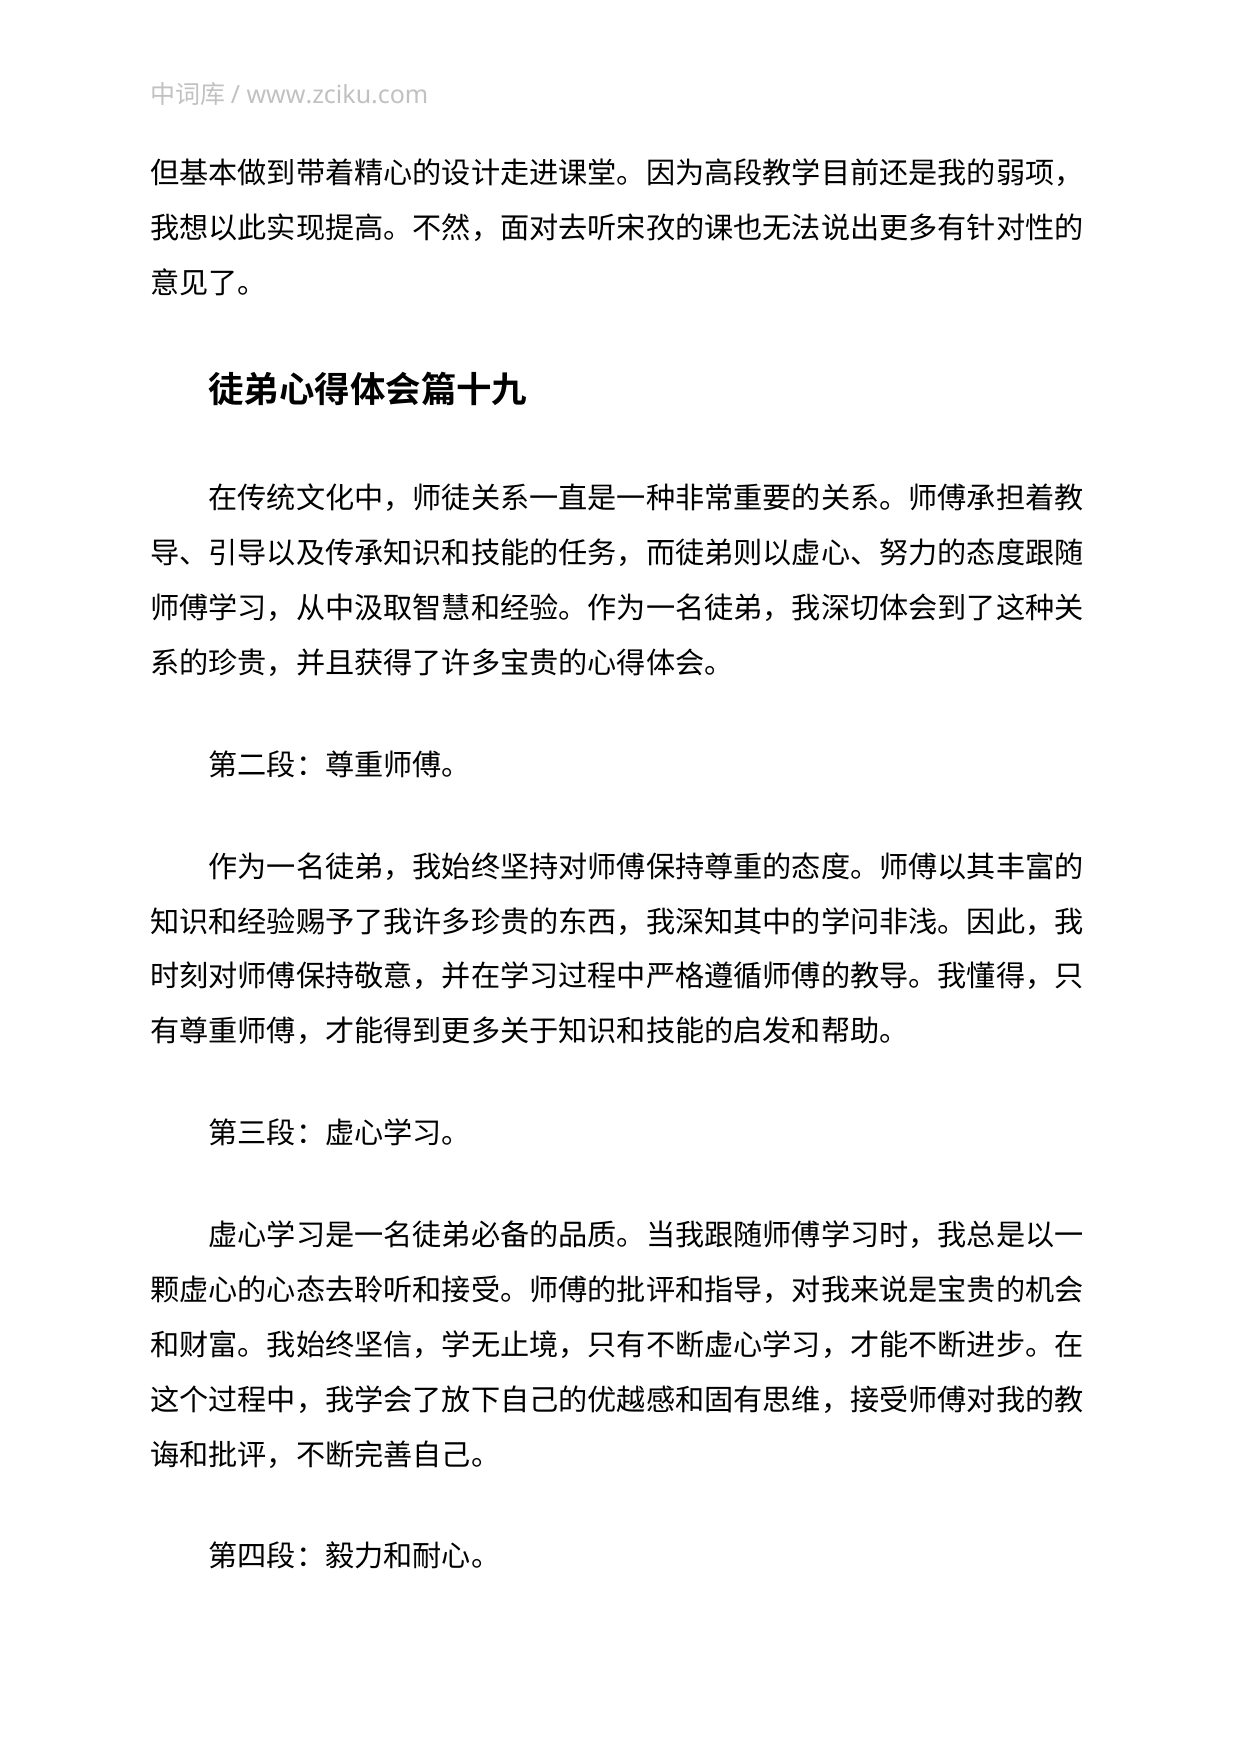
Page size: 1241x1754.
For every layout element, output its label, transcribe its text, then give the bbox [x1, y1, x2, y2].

text 第三段：虚心学习。 [150, 1110, 1090, 1152]
text 徒弟心得体会篇十九 [150, 362, 1090, 413]
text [150, 150, 1090, 302]
text 第二段：尊重师傅。 [150, 741, 1090, 784]
text 第四段：毅力和耐心。 [150, 1533, 1090, 1575]
text 虚心学习是一名徒弟必备的品质。当我跟随师傅学习时，我总是以一颗虚心的心态去聆听和接受。师傅的批评和指导，对我来说是宝贵的机会和财富。我始终坚信，学无止境，只有不断虚心学习，才能不断进步。在这个过程中，我学会了放下自己的优越感和固有思维，接受师傅对我的教诲和批评，不断完善自己。 [150, 1211, 1090, 1473]
text 在传统文化中，师徒关系一直是一种非常重要的关系。师傅承担着教导、引导以及传承知识和技能的任务，而徒弟则以虚心、努力的态度跟随师傅学习，从中汲取智慧和经验。作为一名徒弟，我深切体会到了这种关系的珍贵，并且获得了许多宝贵的心得体会。 [150, 475, 1090, 682]
text 作为一名徒弟，我始终坚持对师傅保持尊重的态度。师傅以其丰富的知识和经验赐予了我许多珍贵的东西，我深知其中的学问非浅。因此，我时刻对师傅保持敬意，并在学习过程中严格遵循师傅的教导。我懂得，只有尊重师傅，才能得到更多关于知识和技能的启发和帮助。 [150, 843, 1090, 1050]
